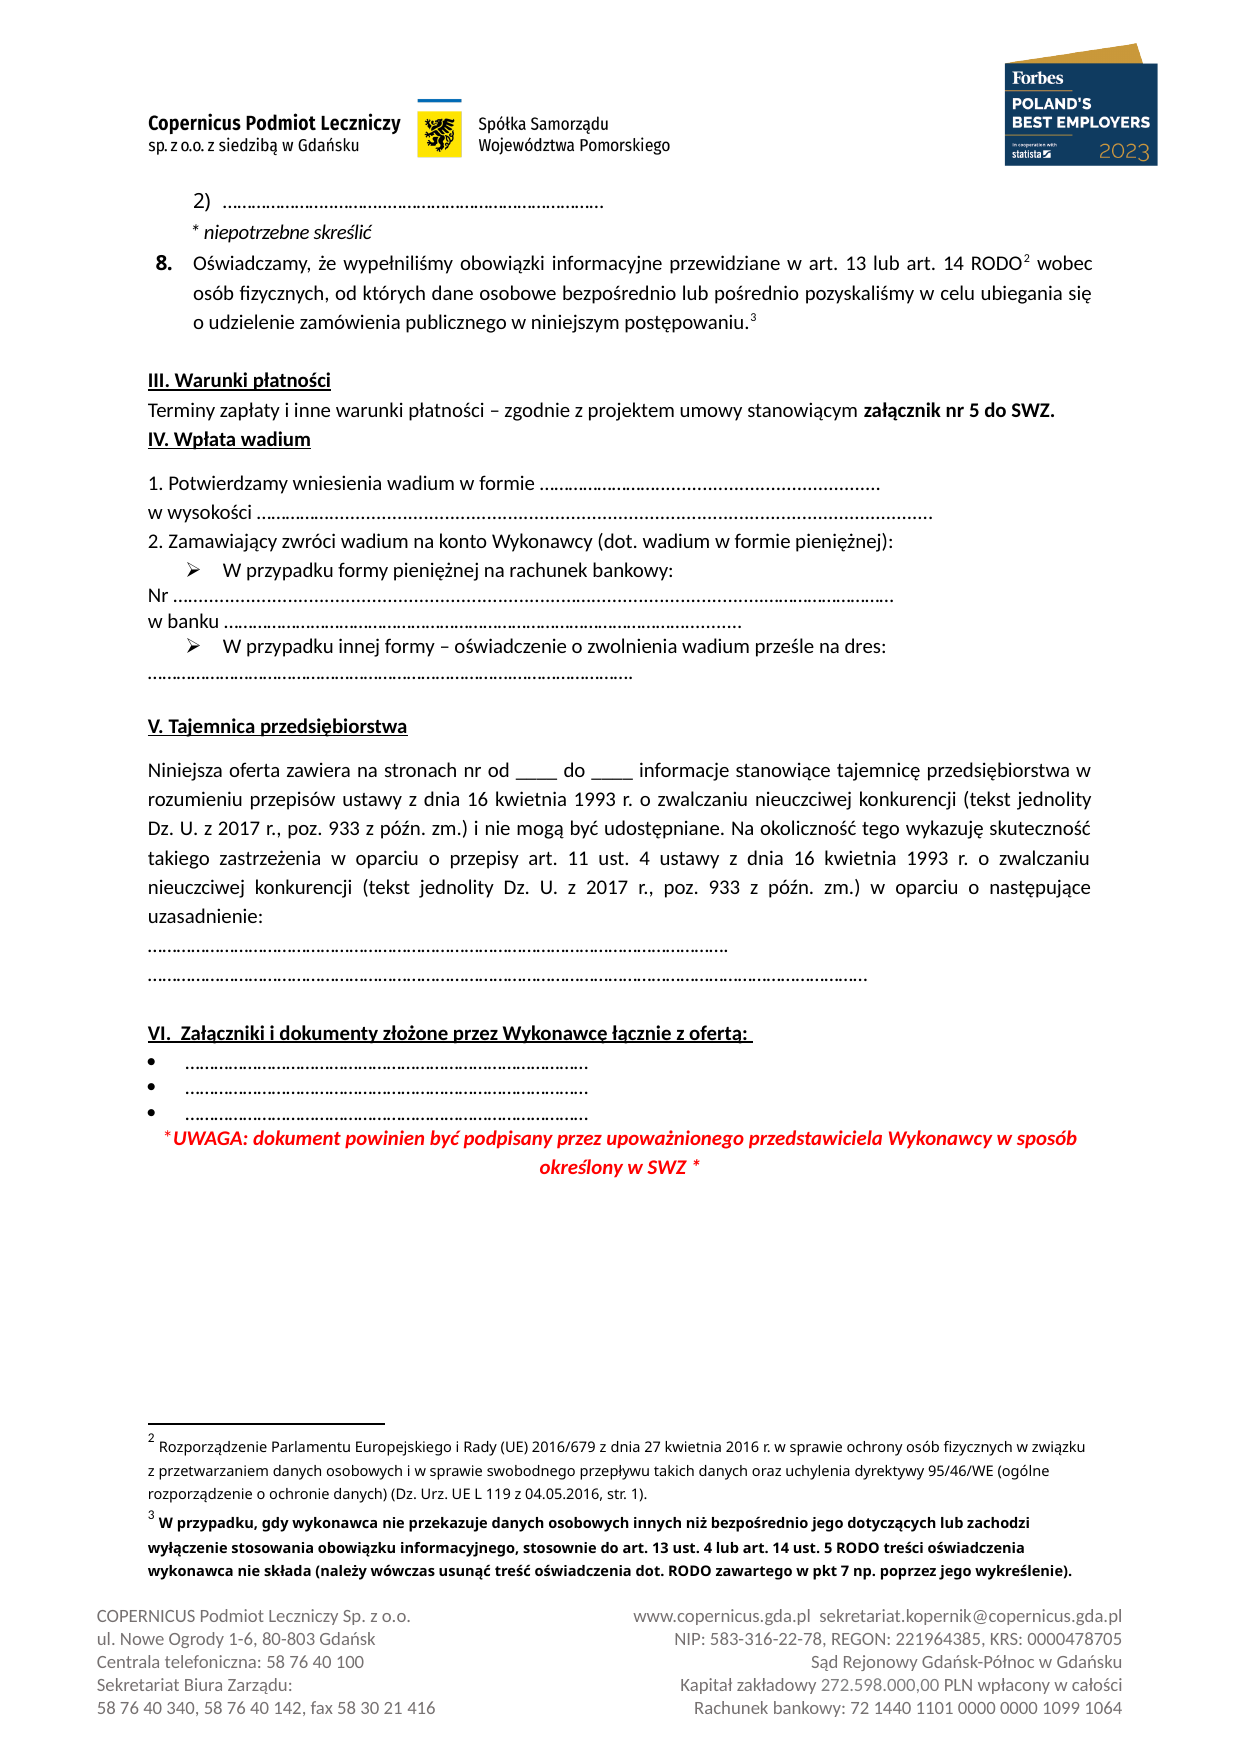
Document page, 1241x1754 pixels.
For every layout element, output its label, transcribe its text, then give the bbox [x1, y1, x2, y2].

subtitle VI. Załączniki i dokumenty złożone przez Wykonawcę łącznie z ofertą: [148, 1020, 1093, 1045]
text Niniejsza oferta zawiera na stronach nr od ____ do ____ informacje stanowiące tajemnicę przedsiębiorstwa w rozumieniu przepisów ustawy z dnia 16 kwietnia 1993 r. o zwalczaniu nieuczciwej konkurencji (tekst jednolity Dz. U. z 2017 r., poz. 933 z późn. zm.) i nie mogą być udostępniane. Na okoliczność tego wykazuję skuteczność takiego zastrzeżenia w oparciu o przepisy art. 11 ust. 4 ustawy z dnia 16 kwietnia 1993 r. o zwalczaniu nieuczciwej konkurencji (tekst jednolity Dz. U. z 2017 r., poz. 933 z późn. zm.) w oparciu o następujące uzasadnienie: [148, 757, 1093, 928]
list ………………………………………………………………………… [148, 1049, 1093, 1074]
subtitle III. Warunki płatności [148, 368, 1093, 393]
picture [147, 98, 673, 159]
list ………………………………………………………………………… [148, 1100, 1093, 1125]
list …………………..………..……………………………………… [193, 186, 1093, 215]
text 1. Potwierdzamy wniesienia wadium w formie ……………………........................................... [148, 470, 1093, 495]
text Terminy zapłaty i inne warunki płatności – zgodnie z projektem umowy stanowiącym załącznik nr 5 do SWZ. [148, 397, 1093, 422]
text IV. Wpłata wadium [148, 426, 1093, 451]
text Nr …..........................................................................….................................……………………… [148, 583, 1093, 608]
list W przypadku formy pieniężnej na rachunek bankowy: [185, 557, 1093, 583]
text w wysokości ……………................................................................................................................... [148, 499, 1093, 524]
text 2. Zamawiający zwróci wadium na konto Wykonawcy (dot. wadium w formie pieniężnej): [148, 528, 1093, 553]
text ………………………………………………………………….……………………. [148, 659, 1093, 684]
list Oświadczamy, że wypełniliśmy obowiązki informacyjne przewidziane w art. 13 lub art. 14 RODO wobec osób fizycznych, od których dane osobowe bezpośrednio lub pośrednio pozyskaliśmy w celu ubiegania się o udzielenie zamówienia publicznego w niniejszym postępowaniu. [155, 248, 1093, 335]
text ………………………………………………………………………………………………………….…………………………………………………………………………………………………………………………………… [148, 932, 1093, 987]
text w banku ……………………………………………………………………………………........... [148, 608, 1093, 633]
text *UWAGA: dokument powinien być podpisany przez upoważnionego przedstawiciela Wykonawcy w sposób określony w SWZ * [148, 1125, 1093, 1180]
picture [1004, 43, 1158, 166]
text V. Tajemnica przedsiębiorstwa [148, 713, 1093, 739]
text * niepotrzebne skreślić [163, 219, 1093, 244]
list W przypadku innej formy – oświadczenie o zwolnienia wadium prześle na dres: [185, 633, 1093, 659]
list ………………………………………………………………………… [148, 1074, 1093, 1100]
